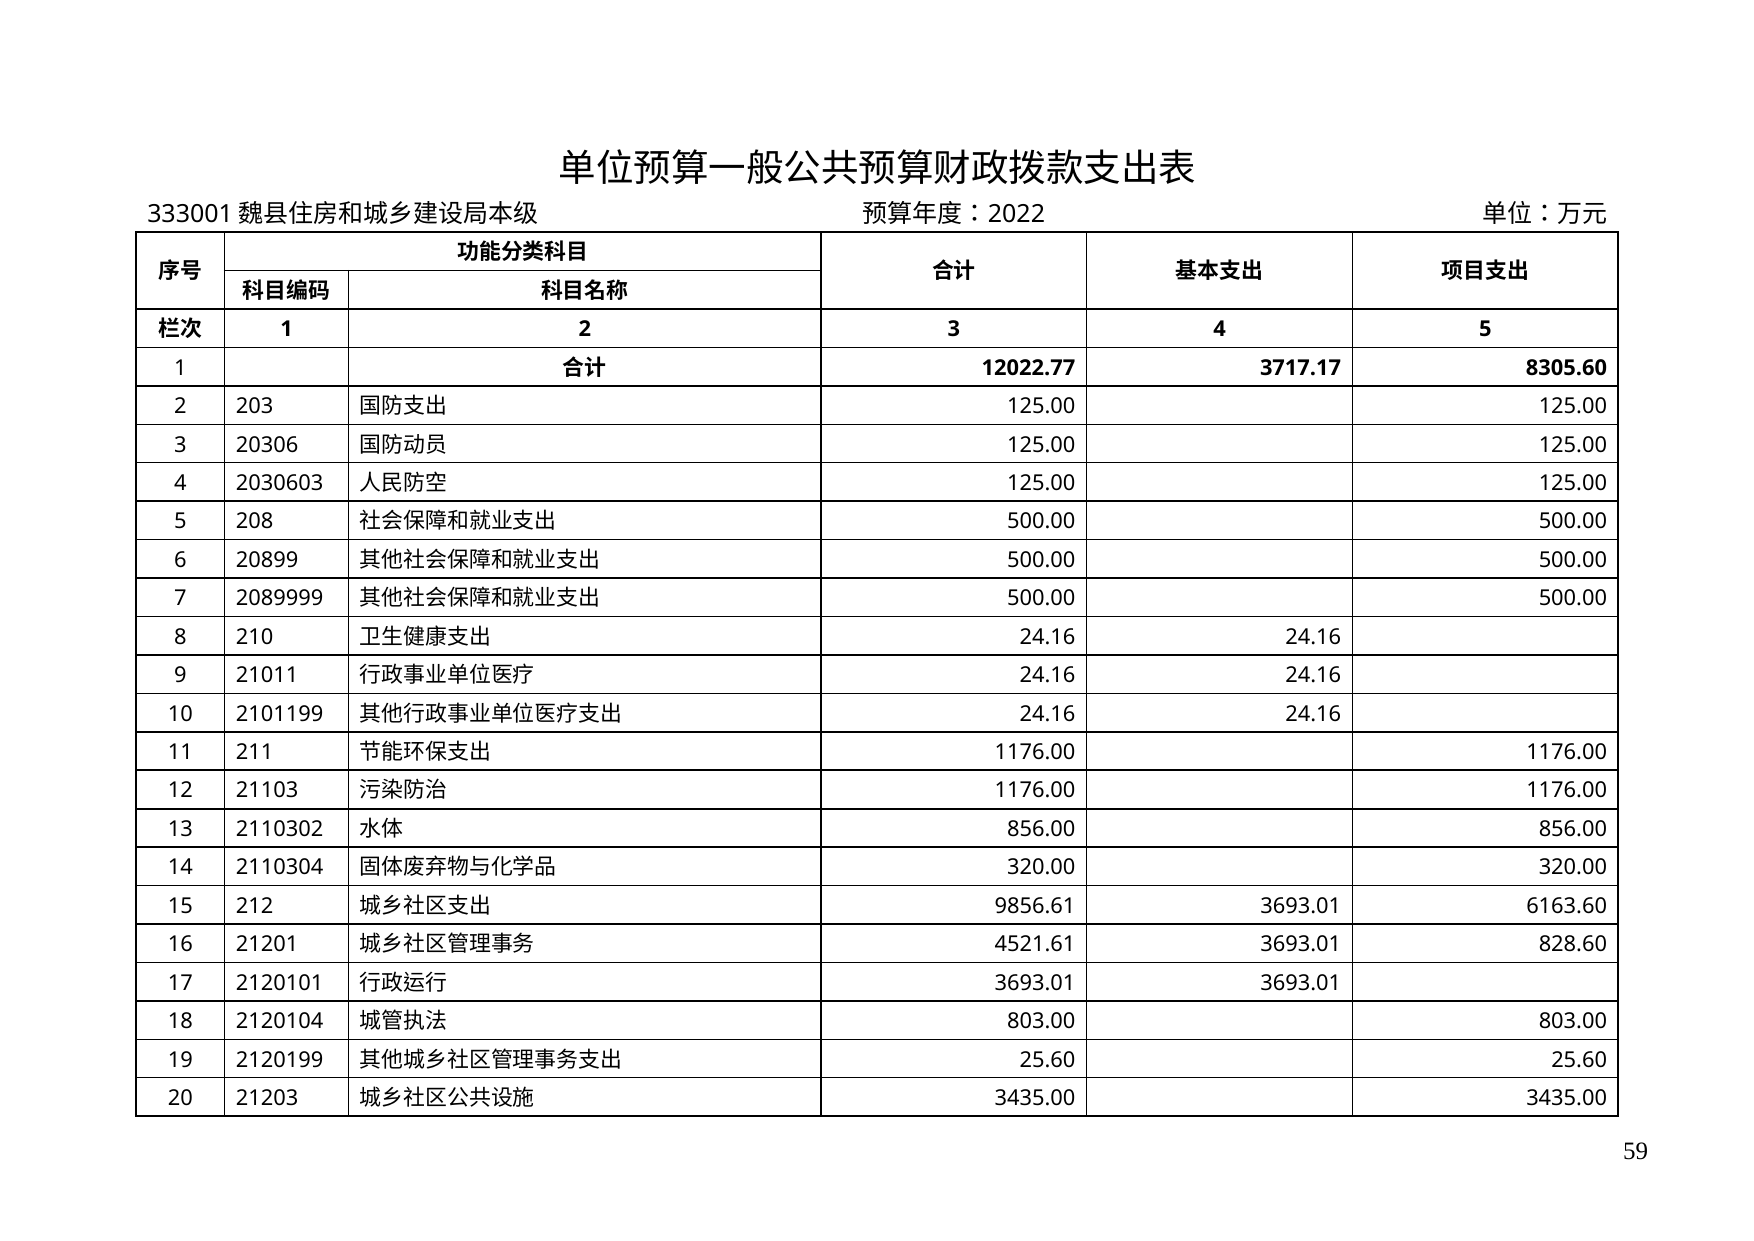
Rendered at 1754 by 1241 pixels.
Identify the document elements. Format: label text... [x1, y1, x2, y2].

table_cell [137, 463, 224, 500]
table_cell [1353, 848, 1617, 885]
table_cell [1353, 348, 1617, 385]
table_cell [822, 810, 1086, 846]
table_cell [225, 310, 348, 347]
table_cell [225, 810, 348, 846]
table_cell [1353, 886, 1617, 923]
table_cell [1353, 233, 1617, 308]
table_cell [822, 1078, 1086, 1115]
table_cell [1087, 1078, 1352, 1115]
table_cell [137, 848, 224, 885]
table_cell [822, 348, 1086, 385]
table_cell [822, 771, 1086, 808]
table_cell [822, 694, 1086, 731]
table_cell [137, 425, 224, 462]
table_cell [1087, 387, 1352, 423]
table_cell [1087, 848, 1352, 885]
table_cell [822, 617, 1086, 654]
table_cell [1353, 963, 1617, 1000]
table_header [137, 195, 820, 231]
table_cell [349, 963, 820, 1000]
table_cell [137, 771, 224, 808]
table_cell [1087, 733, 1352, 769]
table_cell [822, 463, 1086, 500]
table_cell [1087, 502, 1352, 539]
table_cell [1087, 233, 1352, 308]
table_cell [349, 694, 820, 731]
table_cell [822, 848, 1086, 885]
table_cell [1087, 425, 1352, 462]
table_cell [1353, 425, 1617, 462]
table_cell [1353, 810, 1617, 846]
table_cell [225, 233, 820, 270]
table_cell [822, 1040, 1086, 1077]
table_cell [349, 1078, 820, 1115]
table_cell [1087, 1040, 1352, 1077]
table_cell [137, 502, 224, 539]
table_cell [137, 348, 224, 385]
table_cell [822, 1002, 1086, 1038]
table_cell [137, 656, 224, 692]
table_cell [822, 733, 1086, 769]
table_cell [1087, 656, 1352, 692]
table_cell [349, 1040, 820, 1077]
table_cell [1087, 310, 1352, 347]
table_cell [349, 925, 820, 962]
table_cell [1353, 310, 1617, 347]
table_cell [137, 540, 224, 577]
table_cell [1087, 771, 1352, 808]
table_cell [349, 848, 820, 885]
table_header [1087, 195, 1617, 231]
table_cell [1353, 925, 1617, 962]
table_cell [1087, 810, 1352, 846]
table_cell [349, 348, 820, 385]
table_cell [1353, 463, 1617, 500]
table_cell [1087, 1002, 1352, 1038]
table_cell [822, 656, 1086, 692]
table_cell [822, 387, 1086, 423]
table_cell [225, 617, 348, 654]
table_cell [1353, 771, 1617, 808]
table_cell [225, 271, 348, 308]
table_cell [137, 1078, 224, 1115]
text 单位预算一般公共预算财政拨款支出表 [106, 142, 1648, 193]
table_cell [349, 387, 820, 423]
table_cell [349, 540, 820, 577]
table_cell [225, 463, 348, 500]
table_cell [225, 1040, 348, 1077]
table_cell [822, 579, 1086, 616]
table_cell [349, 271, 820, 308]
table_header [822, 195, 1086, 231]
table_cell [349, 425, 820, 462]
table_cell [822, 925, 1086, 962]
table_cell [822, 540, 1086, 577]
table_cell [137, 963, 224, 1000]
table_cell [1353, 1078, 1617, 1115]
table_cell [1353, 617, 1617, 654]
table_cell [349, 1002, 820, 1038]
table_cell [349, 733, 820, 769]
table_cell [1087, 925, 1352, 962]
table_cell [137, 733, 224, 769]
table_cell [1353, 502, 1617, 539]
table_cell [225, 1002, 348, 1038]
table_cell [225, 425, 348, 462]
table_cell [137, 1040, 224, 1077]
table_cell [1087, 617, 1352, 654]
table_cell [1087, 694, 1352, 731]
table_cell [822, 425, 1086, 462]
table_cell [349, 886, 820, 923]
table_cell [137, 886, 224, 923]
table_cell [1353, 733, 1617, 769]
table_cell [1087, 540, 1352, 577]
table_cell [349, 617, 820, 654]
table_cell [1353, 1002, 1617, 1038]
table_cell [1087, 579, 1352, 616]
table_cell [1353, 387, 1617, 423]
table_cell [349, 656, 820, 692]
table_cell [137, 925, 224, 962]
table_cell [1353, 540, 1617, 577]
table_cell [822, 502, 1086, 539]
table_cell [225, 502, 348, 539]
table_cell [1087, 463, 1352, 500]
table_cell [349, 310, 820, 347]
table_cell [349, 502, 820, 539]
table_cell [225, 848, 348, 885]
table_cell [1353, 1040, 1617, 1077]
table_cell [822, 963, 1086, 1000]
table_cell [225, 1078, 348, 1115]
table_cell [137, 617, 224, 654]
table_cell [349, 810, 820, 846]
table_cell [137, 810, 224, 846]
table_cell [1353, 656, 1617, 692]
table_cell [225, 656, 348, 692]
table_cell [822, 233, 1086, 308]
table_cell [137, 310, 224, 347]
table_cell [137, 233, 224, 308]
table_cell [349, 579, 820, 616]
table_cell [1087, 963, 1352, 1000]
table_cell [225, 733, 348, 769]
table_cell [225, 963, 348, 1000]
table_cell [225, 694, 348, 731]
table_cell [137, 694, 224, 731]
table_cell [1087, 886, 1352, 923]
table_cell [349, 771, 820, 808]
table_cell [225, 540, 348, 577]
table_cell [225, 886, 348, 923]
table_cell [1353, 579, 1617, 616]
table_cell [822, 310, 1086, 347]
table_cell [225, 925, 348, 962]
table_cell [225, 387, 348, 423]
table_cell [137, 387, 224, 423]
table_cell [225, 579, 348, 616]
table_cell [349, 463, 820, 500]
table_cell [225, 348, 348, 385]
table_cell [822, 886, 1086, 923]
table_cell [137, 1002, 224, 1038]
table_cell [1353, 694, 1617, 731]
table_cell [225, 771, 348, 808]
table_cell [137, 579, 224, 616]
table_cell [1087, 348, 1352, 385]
